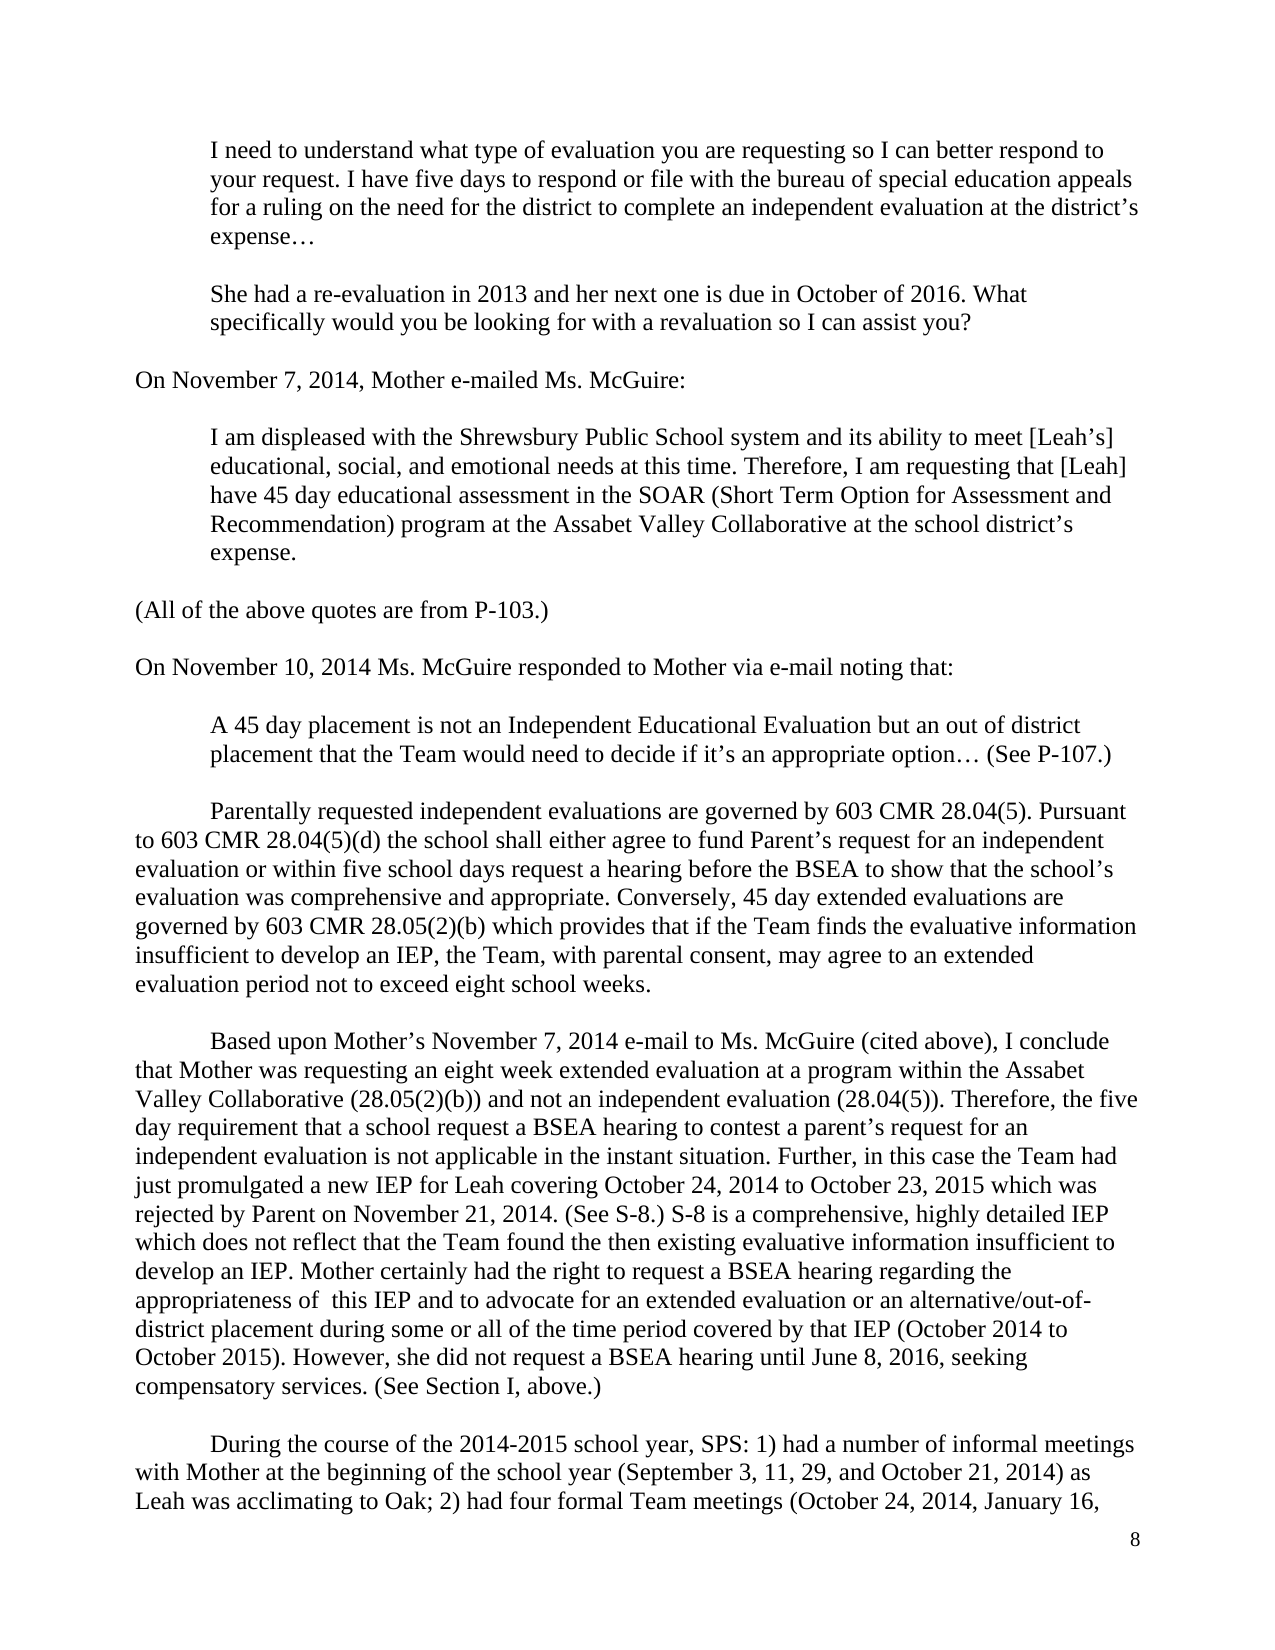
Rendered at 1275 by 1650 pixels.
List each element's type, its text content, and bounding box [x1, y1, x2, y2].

text On November 7, 2014, Mother e-mailed Ms. McGuire: [135, 365, 1140, 394]
text I am displeased with the Shrewsbury Public School system and its ability to meet [Leah’s] educational, social, and emotional needs at this time. Therefore, I am requesting that [Leah] have 45 day educational assessment in the SOAR (Short Term Option for Assessment and Recommendation) program at the Assabet Valley Collaborative at the school district’s expense. [210, 422, 1140, 566]
text She had a re-evaluation in 2013 and her next one is due in October of 2016. What specifically would you be looking for with a revaluation so I can assist you? [210, 279, 1140, 336]
text (All of the above quotes are from P-103.) [135, 595, 1140, 624]
text I need to understand what type of evaluation you are requesting so I can better respond to your request. I have five days to respond or file with the bureau of special education appeals for a ruling on the need for the district to complete an independent evaluation at the district’s expense… [210, 135, 1140, 250]
text Parentally requested independent evaluations are governed by 603 CMR 28.04(5). Pursuant to 603 CMR 28.04(5)(d) the school shall either agree to fund Parent’s request for an independent evaluation or within five school days request a hearing before the BSEA to show that the school’s evaluation was comprehensive and appropriate. Conversely, 45 day extended evaluations are governed by 603 CMR 28.05(2)(b) which provides that if the Team finds the evaluative information insufficient to develop an IEP, the Team, with parental consent, may agree to an extended evaluation period not to exceed eight school weeks. [135, 796, 1140, 997]
text A 45 day placement is not an Independent Educational Evaluation but an out of district placement that the Team would need to decide if it’s an appropriate option… (See P-107.) [210, 710, 1140, 767]
text Based upon Mother’s November 7, 2014 e-mail to Ms. McGuire (cited above), I conclude that Mother was requesting an eight week extended evaluation at a program within the Assabet Valley Collaborative (28.05(2)(b)) and not an independent evaluation (28.04(5)). Therefore, the five day requirement that a school request a BSEA hearing to contest a parent’s request for an independent evaluation is not applicable in the instant situation. Further, in this case the Team had just promulgated a new IEP for Leah covering October 24, 2014 to October 23, 2015 which was rejected by Parent on November 21, 2014. (See S-8.) S-8 is a comprehensive, highly detailed IEP which does not reflect that the Team found the then existing evaluative information insufficient to develop an IEP. Mother certainly had the right to request a BSEA hearing regarding the appropriateness of this IEP and to advocate for an extended evaluation or an alternative/out-of-district placement during some or all of the time period covered by that IEP (October 2014 to October 2015). However, she did not request a BSEA hearing until June 8, 2016, seeking compensatory services. (See Section I, above.) [135, 1026, 1140, 1400]
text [135, 1429, 1140, 1515]
text On November 10, 2014 Ms. McGuire responded to Mother via e-mail noting that: [135, 652, 1140, 681]
